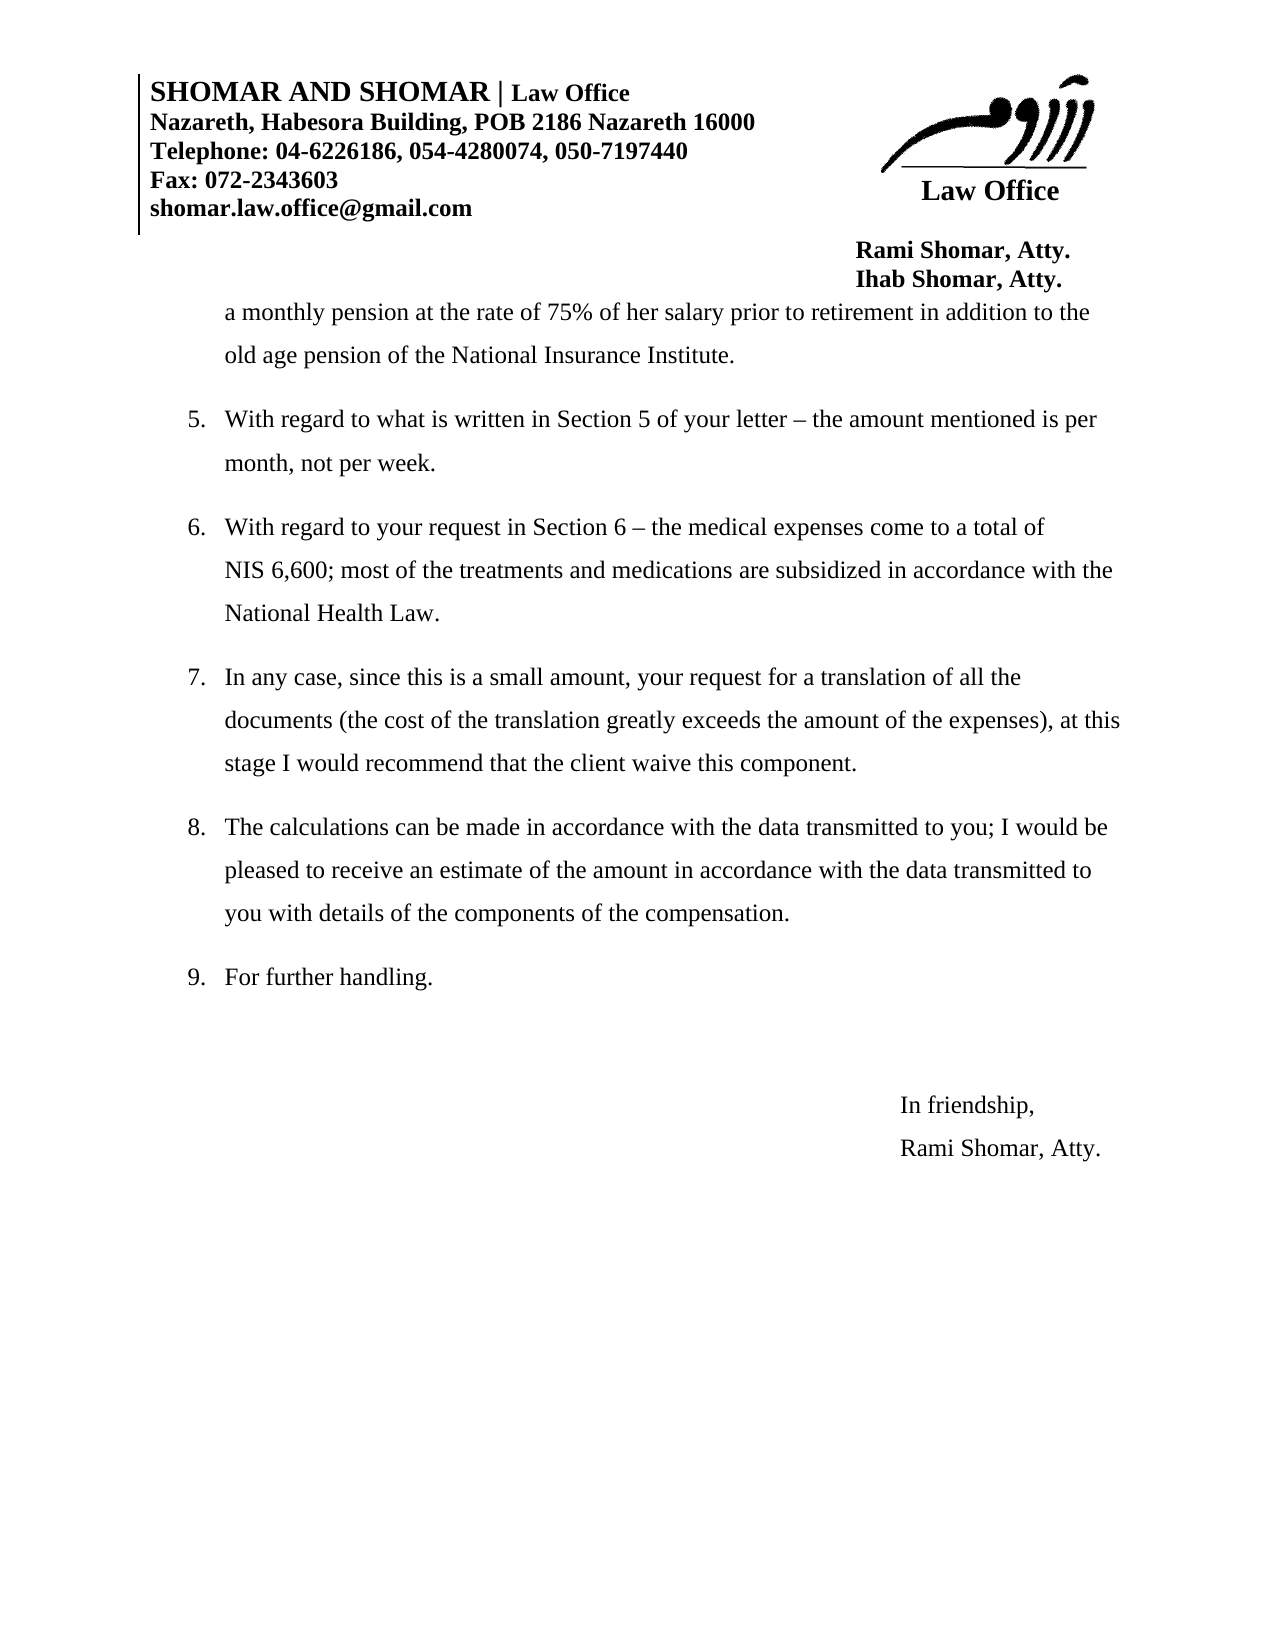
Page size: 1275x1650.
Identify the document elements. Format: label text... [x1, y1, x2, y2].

list The calculations can be made in accordance with the data transmitted to you; I would be pleased to receive an estimate of the amount in accordance with the data transmitted to you with details of the components of the compensation. [187, 812, 1125, 927]
list With regard to what is written in Section 5 of your letter – the amount mentioned is per month, not per week. [187, 404, 1125, 476]
list In any case, since this is a small amount, your request for a translation of all the documents (the cost of the translation greatly exceeds the amount of the expenses), at this stage I would recommend that the client waive this component. [187, 662, 1125, 777]
list With regard to your request in Section 6 – the medical expenses come to a total of NIS 6,600; most of the treatments and medications are subsidized in accordance with the National Health Law. [187, 512, 1125, 627]
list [187, 297, 1125, 369]
text Rami Shomar, Atty. [900, 1133, 1125, 1162]
text In friendship, [900, 1090, 1125, 1119]
list For further handling. [187, 962, 1125, 991]
